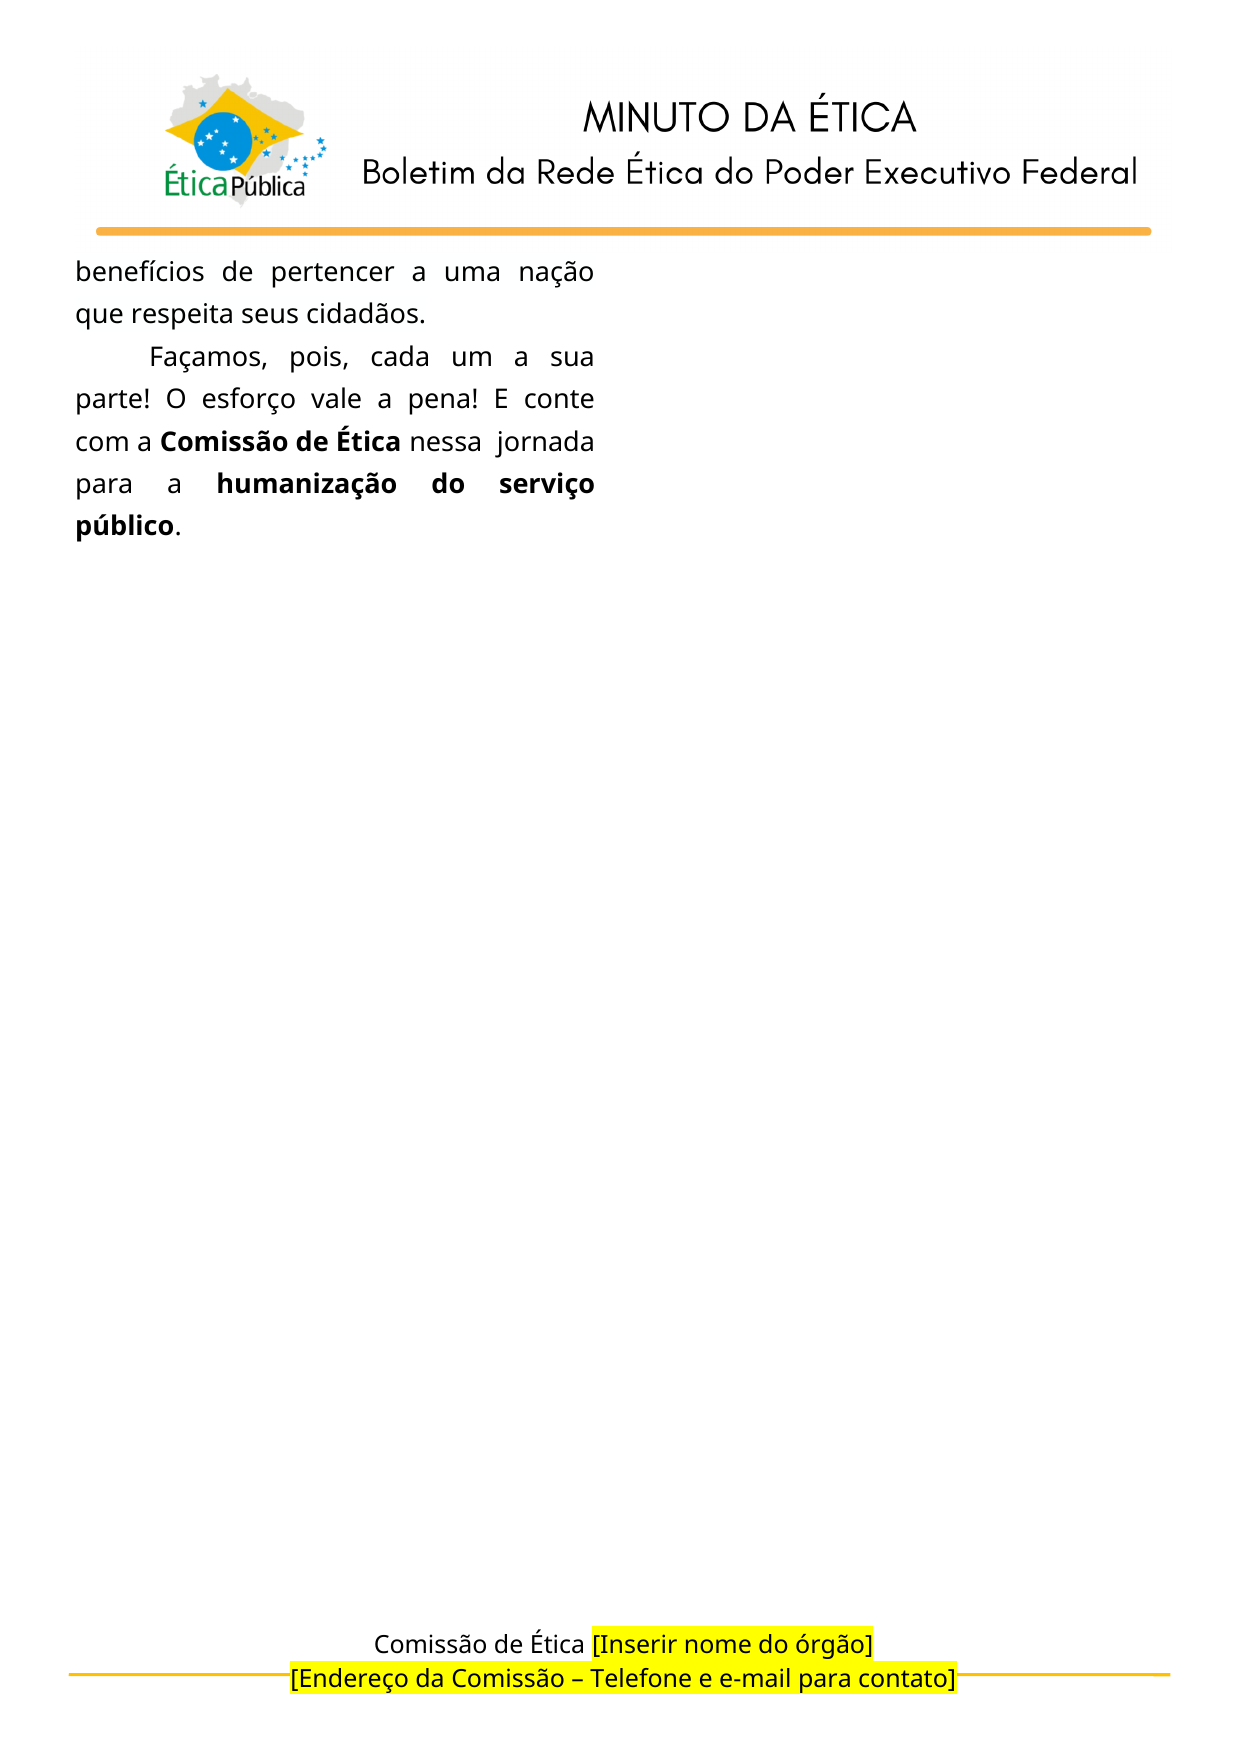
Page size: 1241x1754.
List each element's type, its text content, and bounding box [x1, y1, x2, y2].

text Façamos, pois, cada um a sua parte! O esforço vale a pena! E conte com a Comissão de Ética nessa jornada para a humanização do serviço público. [75, 337, 595, 544]
picture [75, 46, 1172, 253]
